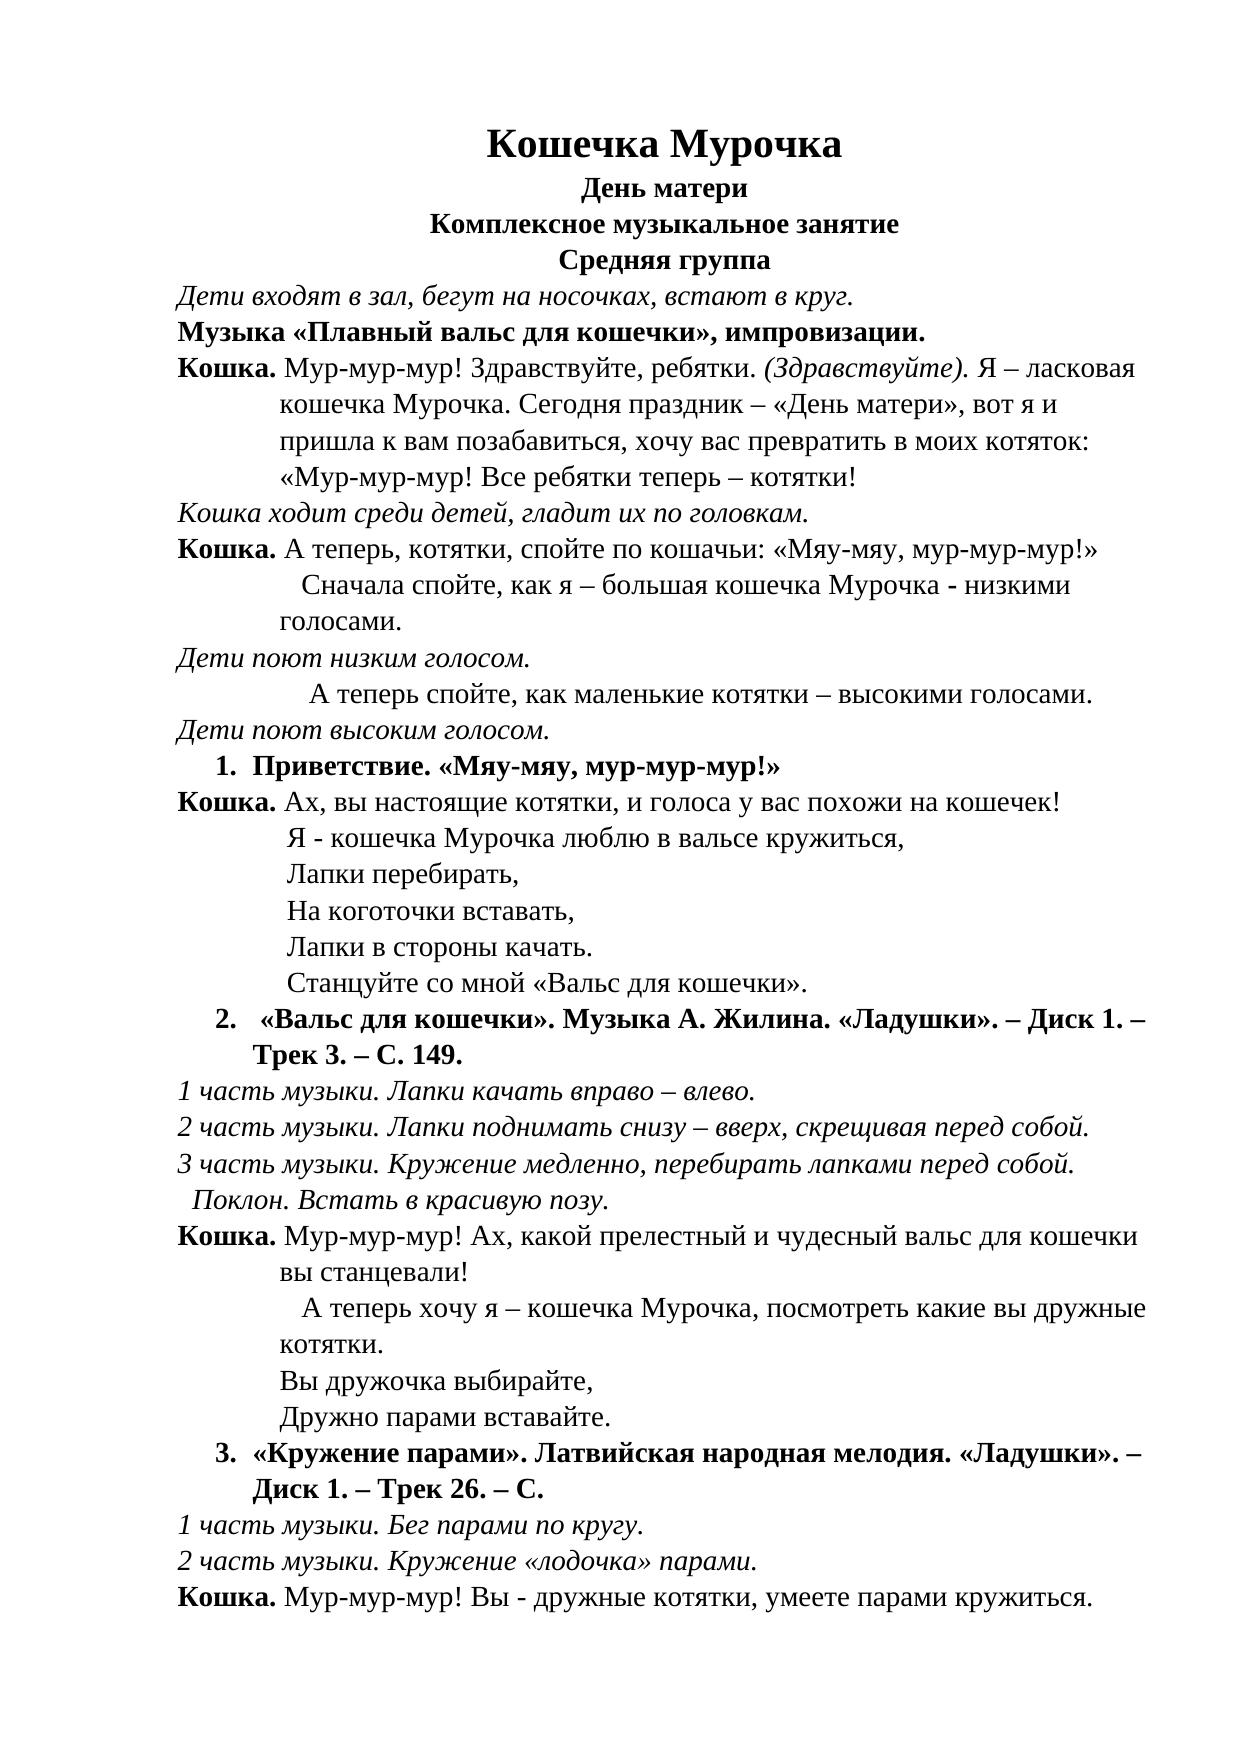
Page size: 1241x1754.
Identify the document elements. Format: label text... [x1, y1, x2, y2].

text котятки. [177, 1326, 1152, 1360]
text Кошка. А теперь, котятки, спойте по кошачьи: «Мяу-мяу, мур-мур-мур!» [177, 531, 1152, 565]
text Музыка «Плавный вальс для кошечки», импровизации. [177, 314, 1152, 348]
text День матери [177, 170, 1152, 203]
text кошечка Мурочка. Сегодня праздник – «День матери», вот я и [177, 387, 1152, 420]
text 1 часть музыки. Лапки качать вправо – влево. [177, 1073, 1152, 1107]
text Кошка. Мур-мур-мур! Здравствуйте, ребятки. (Здравствуйте). Я – ласковая [177, 351, 1152, 384]
text Лапки в стороны качать. [177, 929, 1152, 962]
text Дети поют высоким голосом. [177, 712, 1152, 746]
text Средняя группа [177, 242, 1152, 276]
text вы станцевали! [177, 1254, 1152, 1288]
text На коготочки вставать, [177, 893, 1152, 926]
list «Кружение парами». Латвийская народная мелодия. «Ладушки». – Диск 1. – Трек 26. – С. [215, 1435, 1152, 1504]
text 2 часть музыки. Лапки поднимать снизу – вверх, скрещивая перед собой. [177, 1109, 1152, 1143]
text «Мур-мур-мур! Все ребятки теперь – котятки! [177, 459, 1152, 492]
text Вы дружочка выбирайте, [177, 1363, 1152, 1396]
list Приветствие. «Мяу-мяу, мур-мур-мур!» [215, 748, 1152, 782]
text 2 часть музыки. Кружение «лодочка» парами. [177, 1543, 1152, 1577]
text 1 часть музыки. Бег парами по кругу. [177, 1507, 1152, 1541]
text Сначала спойте, как я – большая кошечка Мурочка - низкими [177, 567, 1152, 601]
text Дружно парами вставайте. [177, 1399, 1152, 1432]
list «Вальс для кошечки». Музыка А. Жилина. «Ладушки». – Диск 1. – Трек 3. – С. 149. [215, 1001, 1152, 1071]
text Кошка ходит среди детей, гладит их по головкам. [177, 495, 1152, 529]
text А теперь хочу я – кошечка Мурочка, посмотреть какие вы дружные [177, 1290, 1152, 1324]
text Поклон. Встать в красивую позу. [177, 1182, 1152, 1215]
text голосами. [177, 603, 1152, 637]
text Кошка. Мур-мур-мур! Ах, какой прелестный и чудесный вальс для кошечки [177, 1218, 1152, 1252]
text Станцуйте со мной «Вальс для кошечки». [177, 965, 1152, 998]
text Кошка. Ах, вы настоящие котятки, и голоса у вас похожи на кошечек! [177, 784, 1152, 818]
text Я - кошечка Мурочка люблю в вальсе кружиться, [177, 820, 1152, 854]
text А теперь спойте, как маленькие котятки – высокими голосами. [177, 676, 1152, 709]
text Дети поют низким голосом. [177, 640, 1152, 673]
text Кошечка Мурочка [177, 118, 1152, 166]
text 3 часть музыки. Кружение медленно, перебирать лапками перед собой. [177, 1146, 1152, 1179]
text Лапки перебирать, [177, 857, 1152, 890]
text Комплексное музыкальное занятие [177, 206, 1152, 239]
text пришла к вам позабавиться, хочу вас превратить в моих котяток: [177, 423, 1152, 456]
text Кошка. Мур-мур-мур! Вы - дружные котятки, умеете парами кружиться. [177, 1579, 1152, 1613]
text Дети входят в зал, бегут на носочках, встают в круг. [177, 278, 1152, 312]
